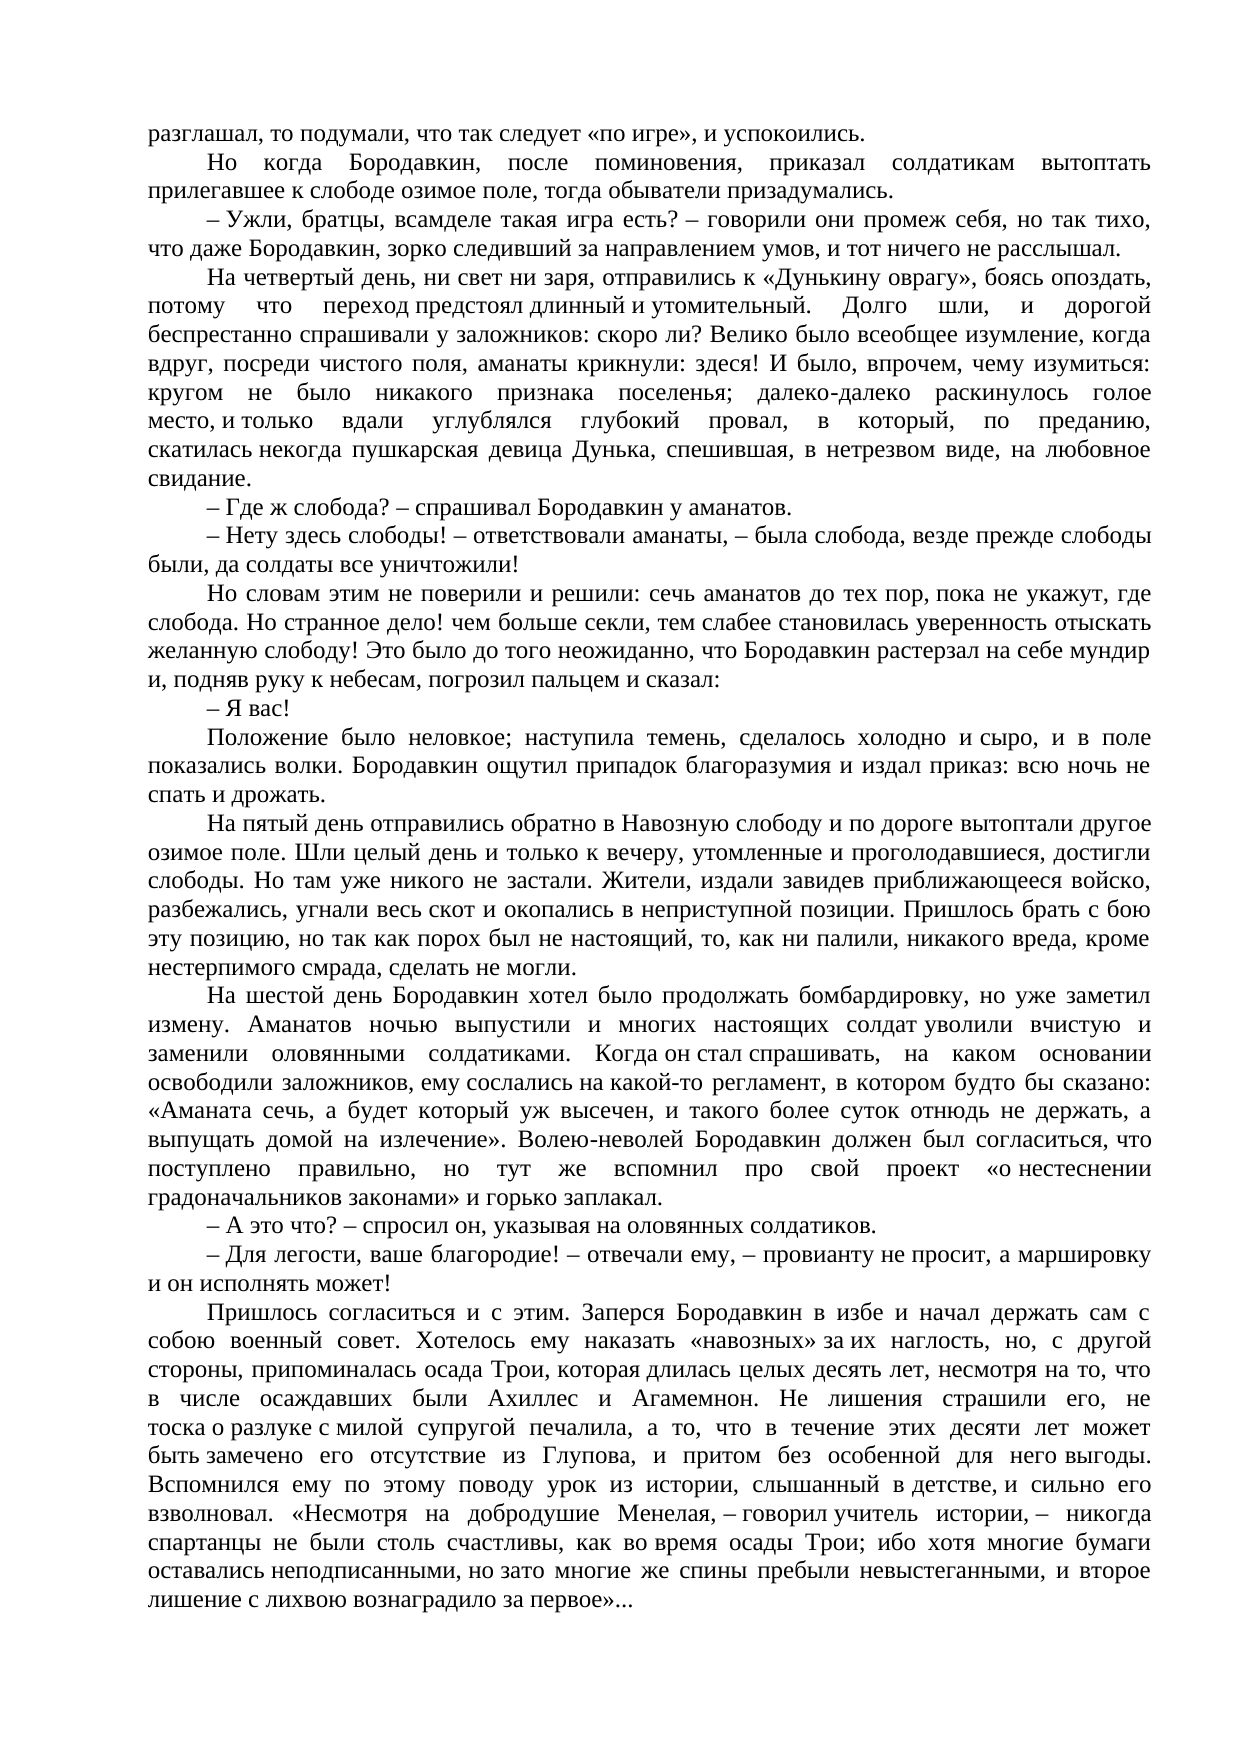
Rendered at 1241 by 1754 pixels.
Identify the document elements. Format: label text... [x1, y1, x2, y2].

text Но когда Бородавкин, после поминовения, приказал солдатикам вытоптать прилегавшее к слободе озимое поле, тогда обыватели призадумались. [148, 147, 1152, 204]
text – А это что? – спросил он, указывая на оловянных солдатиков. [148, 1211, 1152, 1239]
text На пятый день отправились обратно в Навозную слободу и по дороге вытоптали другое озимое поле. Шли целый день и только к вечеру, утомленные и проголодавшиеся, достигли слободы. Но там уже никого не застали. Жители, издали завидев приближающееся войско, разбежались, угнали весь скот и окопались в неприступной позиции. Пришлось брать с бою эту позицию, но так как порох был не настоящий, то, как ни палили, никакого вреда, кроме нестерпимого смрада, сделать не могли. [148, 808, 1152, 981]
text На шестой день Бородавкин хотел было продолжать бомбардировку, но уже заметил измену. Аманатов ночью выпустили и многих настоящих солдат уволили вчистую и заменили оловянными солдатиками. Когда он стал спрашивать, на каком основании освободили заложников, ему сослались на какой-то регламент, в котором будто бы сказано: «Аманата сечь, а будет который уж высечен, и такого более суток отнюдь не держать, а выпущать домой на излечение». Волею-неволей Бородавкин должен был согласиться, что поступлено правильно, но тут же вспомнил про свой проект «о нестеснении градоначальников законами» и горько заплакал. [148, 981, 1152, 1211]
text Положение было неловкое; наступила темень, сделалось холодно и сыро, и в поле показались волки. Бородавкин ощутил припадок благоразумия и издал приказ: всю ночь не спать и дрожать. [148, 722, 1152, 808]
text Пришлось согласиться и с этим. Заперся Бородавкин в избе и начал держать сам с собою военный совет. Хотелось ему наказать «навозных» за их наглость, но, с другой стороны, припоминалась осада Трои, которая длилась целых десять лет, несмотря на то, что в числе осаждавших были Ахиллес и Агамемнон. Не лишения страшили его, не тоска о разлуке с милой супругой печалила, а то, что в течение этих десяти лет может быть замечено его отсутствие из Глупова, и притом без особенной для него выгоды. Вспомнился ему по этому поводу урок из истории, слышанный в детстве, и сильно его взволновал. «Несмотря на добродушие Менелая, – говорил учитель истории, – никогда спартанцы не были столь счастливы, как во время осады Трои; ибо хотя многие бумаги оставались неподписанными, но зато многие же спины пребыли невыстеганными, и второе лишение с лихвою вознаградило за первое»... [148, 1297, 1152, 1613]
text Но словам этим не поверили и решили: сечь аманатов до тех пор, пока не укажут, где слобода. Но странное дело! чем больше секли, тем слабее становилась уверенность отыскать желанную слободу! Это было до того неожиданно, что Бородавкин растерзал на себе мундир и, подняв руку к небесам, погрозил пальцем и сказал: [148, 578, 1152, 693]
text – Для легости, ваше благородие! – отвечали ему, – провианту не просит, а маршировку и он исполнять может! [148, 1239, 1152, 1297]
text – Нету здесь слободы! – ответствовали аманаты, – была слобода, везде прежде слободы были, да солдаты все уничтожили! [148, 521, 1152, 578]
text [148, 118, 1152, 147]
text – Я вас! [148, 693, 1152, 722]
text – Ужли, братцы, всамделе такая игра есть? – говорили они промеж себя, но так тихо, что даже Бородавкин, зорко следивший за направлением умов, и тот ничего не расслышал. [148, 204, 1152, 262]
text На четвертый день, ни свет ни заря, отправились к «Дунькину оврагу», боясь опоздать, потому что переход предстоял длинный и утомительный. Долго шли, и дорогой беспрестанно спрашивали у заложников: скоро ли? Велико было всеобщее изумление, когда вдруг, посреди чистого поля, аманаты крикнули: здеся! И было, впрочем, чему изумиться: кругом не было никакого признака поселенья; далеко-далеко раскинулось голое место, и только вдали углублялся глубокий провал, в который, по преданию, скатилась некогда пушкарская девица Дунька, спешившая, в нетрезвом виде, на любовное свидание. [148, 262, 1152, 492]
text – Где ж слобода? – спрашивал Бородавкин у аманатов. [148, 492, 1152, 521]
